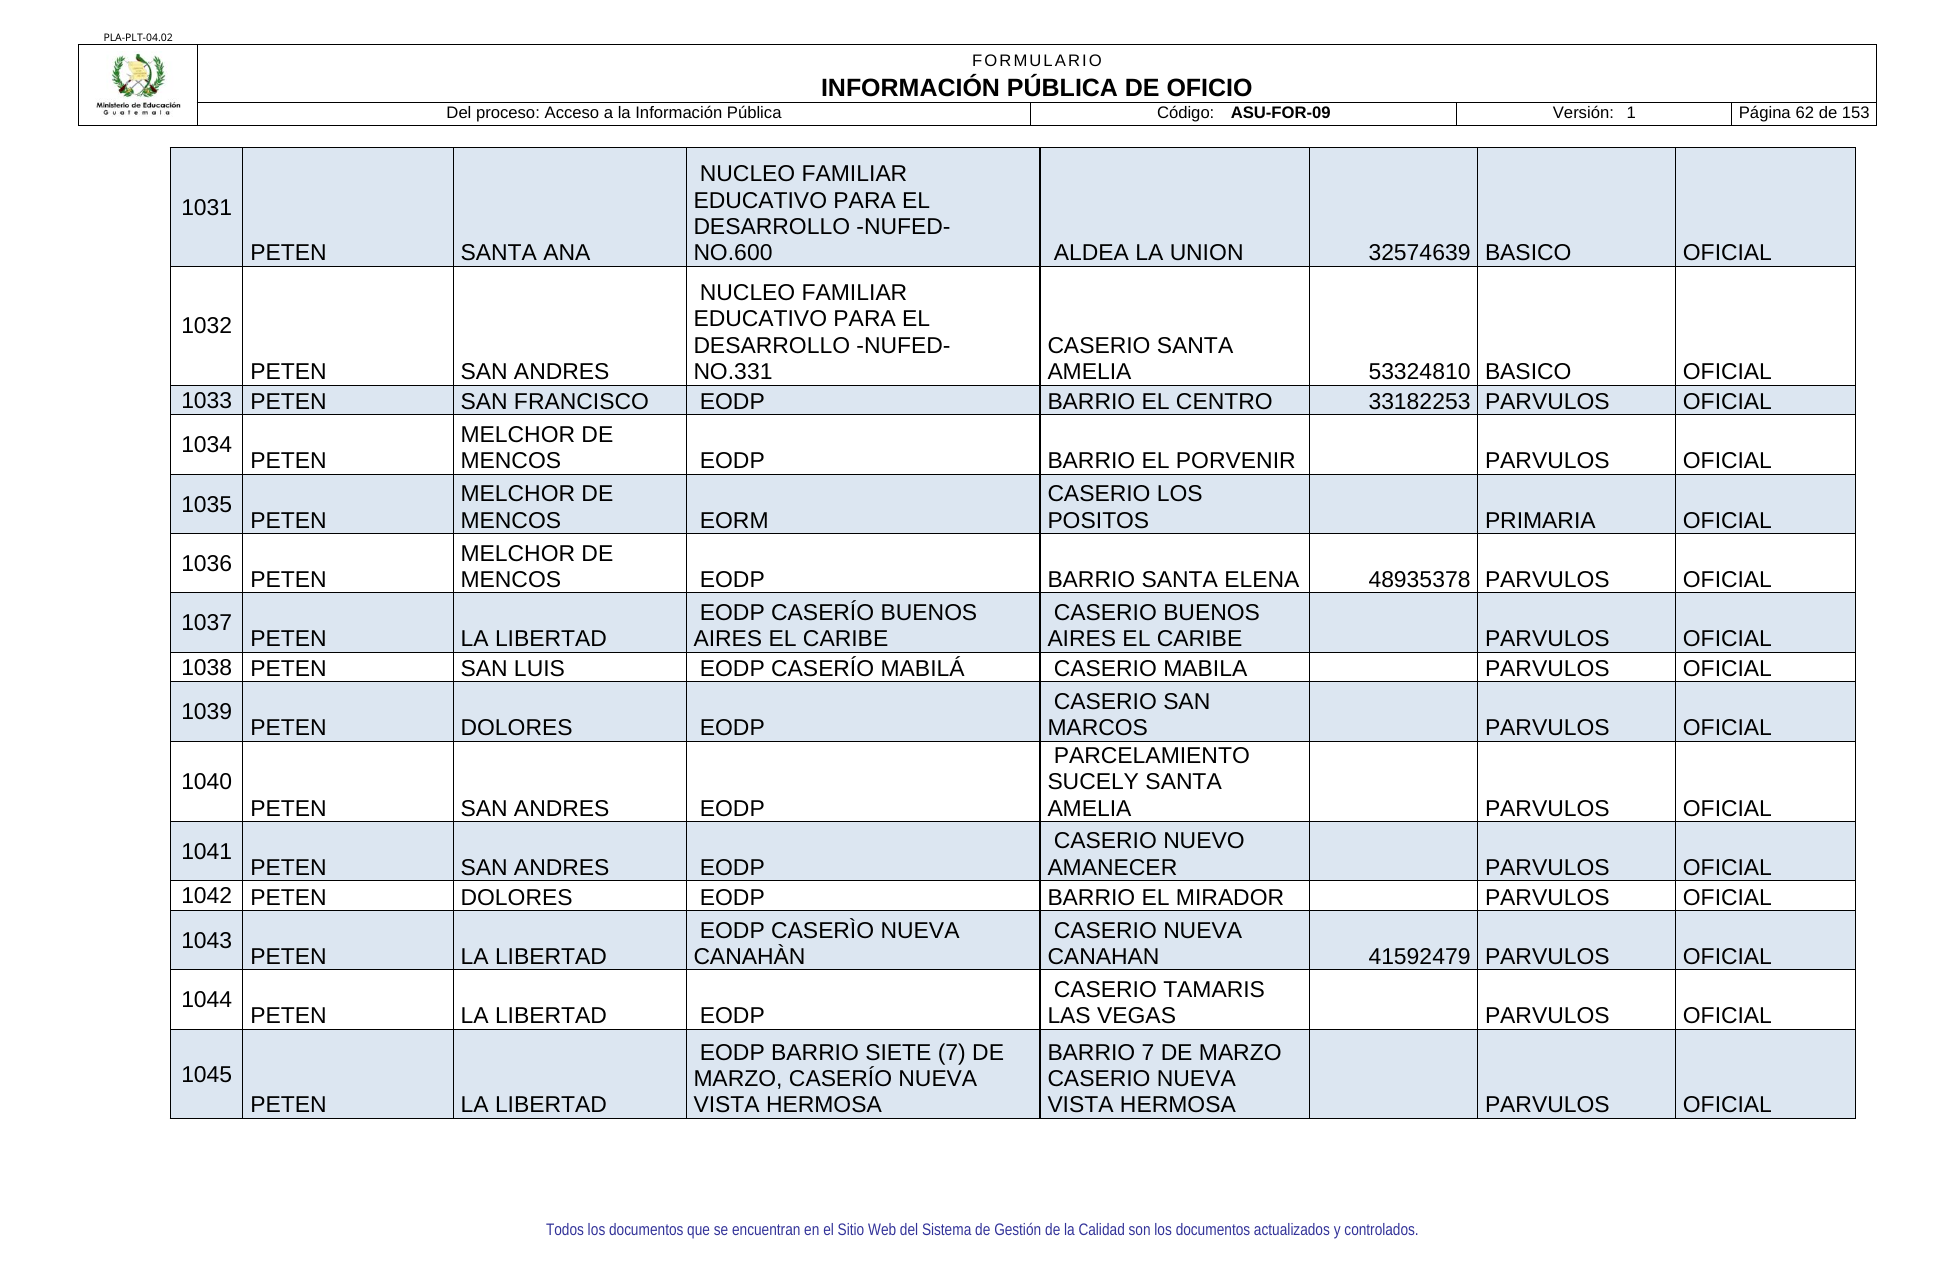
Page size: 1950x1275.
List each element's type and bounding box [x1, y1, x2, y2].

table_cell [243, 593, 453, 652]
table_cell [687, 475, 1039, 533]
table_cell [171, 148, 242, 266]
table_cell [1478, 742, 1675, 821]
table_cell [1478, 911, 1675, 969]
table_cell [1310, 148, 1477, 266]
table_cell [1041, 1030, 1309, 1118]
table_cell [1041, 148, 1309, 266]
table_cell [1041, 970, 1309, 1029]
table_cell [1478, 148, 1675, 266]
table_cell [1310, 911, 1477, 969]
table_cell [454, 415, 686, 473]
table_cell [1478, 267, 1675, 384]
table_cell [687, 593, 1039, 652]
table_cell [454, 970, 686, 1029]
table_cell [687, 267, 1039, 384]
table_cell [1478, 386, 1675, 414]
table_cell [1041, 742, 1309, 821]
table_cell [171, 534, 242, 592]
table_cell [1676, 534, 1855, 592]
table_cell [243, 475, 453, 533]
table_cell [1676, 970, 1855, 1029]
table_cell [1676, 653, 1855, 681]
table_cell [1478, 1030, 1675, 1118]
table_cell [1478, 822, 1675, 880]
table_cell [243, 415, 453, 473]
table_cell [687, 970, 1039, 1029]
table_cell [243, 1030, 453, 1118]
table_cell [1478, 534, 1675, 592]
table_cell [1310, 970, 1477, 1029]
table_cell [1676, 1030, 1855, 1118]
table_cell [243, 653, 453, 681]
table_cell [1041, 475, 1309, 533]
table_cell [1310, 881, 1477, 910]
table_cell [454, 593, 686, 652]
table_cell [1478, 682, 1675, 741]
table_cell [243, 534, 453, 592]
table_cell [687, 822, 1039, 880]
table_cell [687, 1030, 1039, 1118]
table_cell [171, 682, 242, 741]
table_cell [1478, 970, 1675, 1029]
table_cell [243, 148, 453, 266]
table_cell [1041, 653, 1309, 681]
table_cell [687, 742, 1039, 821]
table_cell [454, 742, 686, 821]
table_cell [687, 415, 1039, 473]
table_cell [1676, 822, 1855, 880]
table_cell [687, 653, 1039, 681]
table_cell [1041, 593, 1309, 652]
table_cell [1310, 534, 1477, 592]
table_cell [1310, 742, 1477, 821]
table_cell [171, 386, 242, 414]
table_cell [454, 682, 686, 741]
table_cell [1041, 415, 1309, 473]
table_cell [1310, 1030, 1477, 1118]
picture [95, 51, 181, 117]
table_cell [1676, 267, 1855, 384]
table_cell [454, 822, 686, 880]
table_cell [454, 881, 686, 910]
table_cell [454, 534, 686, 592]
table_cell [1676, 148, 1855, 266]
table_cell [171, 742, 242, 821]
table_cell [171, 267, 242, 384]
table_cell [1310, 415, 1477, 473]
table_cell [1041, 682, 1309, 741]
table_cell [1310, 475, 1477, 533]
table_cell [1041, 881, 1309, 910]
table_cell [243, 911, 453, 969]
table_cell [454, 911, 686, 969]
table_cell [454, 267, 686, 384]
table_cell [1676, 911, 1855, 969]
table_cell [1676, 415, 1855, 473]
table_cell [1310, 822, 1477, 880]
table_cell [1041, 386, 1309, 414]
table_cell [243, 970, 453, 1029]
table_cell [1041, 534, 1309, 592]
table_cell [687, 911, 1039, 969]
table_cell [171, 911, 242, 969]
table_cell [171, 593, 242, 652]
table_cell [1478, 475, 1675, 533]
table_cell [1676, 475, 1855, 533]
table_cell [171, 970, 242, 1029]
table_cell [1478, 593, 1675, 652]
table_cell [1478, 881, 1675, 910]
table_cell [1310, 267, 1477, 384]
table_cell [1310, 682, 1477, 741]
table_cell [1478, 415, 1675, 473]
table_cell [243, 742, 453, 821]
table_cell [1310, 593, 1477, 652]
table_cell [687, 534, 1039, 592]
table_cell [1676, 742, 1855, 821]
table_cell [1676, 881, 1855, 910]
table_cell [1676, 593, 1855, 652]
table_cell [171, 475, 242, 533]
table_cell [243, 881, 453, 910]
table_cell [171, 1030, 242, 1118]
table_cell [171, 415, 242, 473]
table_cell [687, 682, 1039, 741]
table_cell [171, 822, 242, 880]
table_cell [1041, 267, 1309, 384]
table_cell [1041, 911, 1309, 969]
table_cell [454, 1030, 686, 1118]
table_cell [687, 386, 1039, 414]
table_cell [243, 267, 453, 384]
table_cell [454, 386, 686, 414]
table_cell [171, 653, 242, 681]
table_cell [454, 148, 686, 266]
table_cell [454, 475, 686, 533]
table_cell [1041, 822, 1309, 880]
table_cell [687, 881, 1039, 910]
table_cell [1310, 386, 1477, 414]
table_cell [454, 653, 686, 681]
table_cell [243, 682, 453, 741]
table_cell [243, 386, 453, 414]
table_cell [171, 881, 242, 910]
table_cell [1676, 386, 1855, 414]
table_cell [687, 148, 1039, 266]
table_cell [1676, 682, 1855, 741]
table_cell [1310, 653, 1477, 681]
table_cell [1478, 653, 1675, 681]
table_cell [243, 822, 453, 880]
